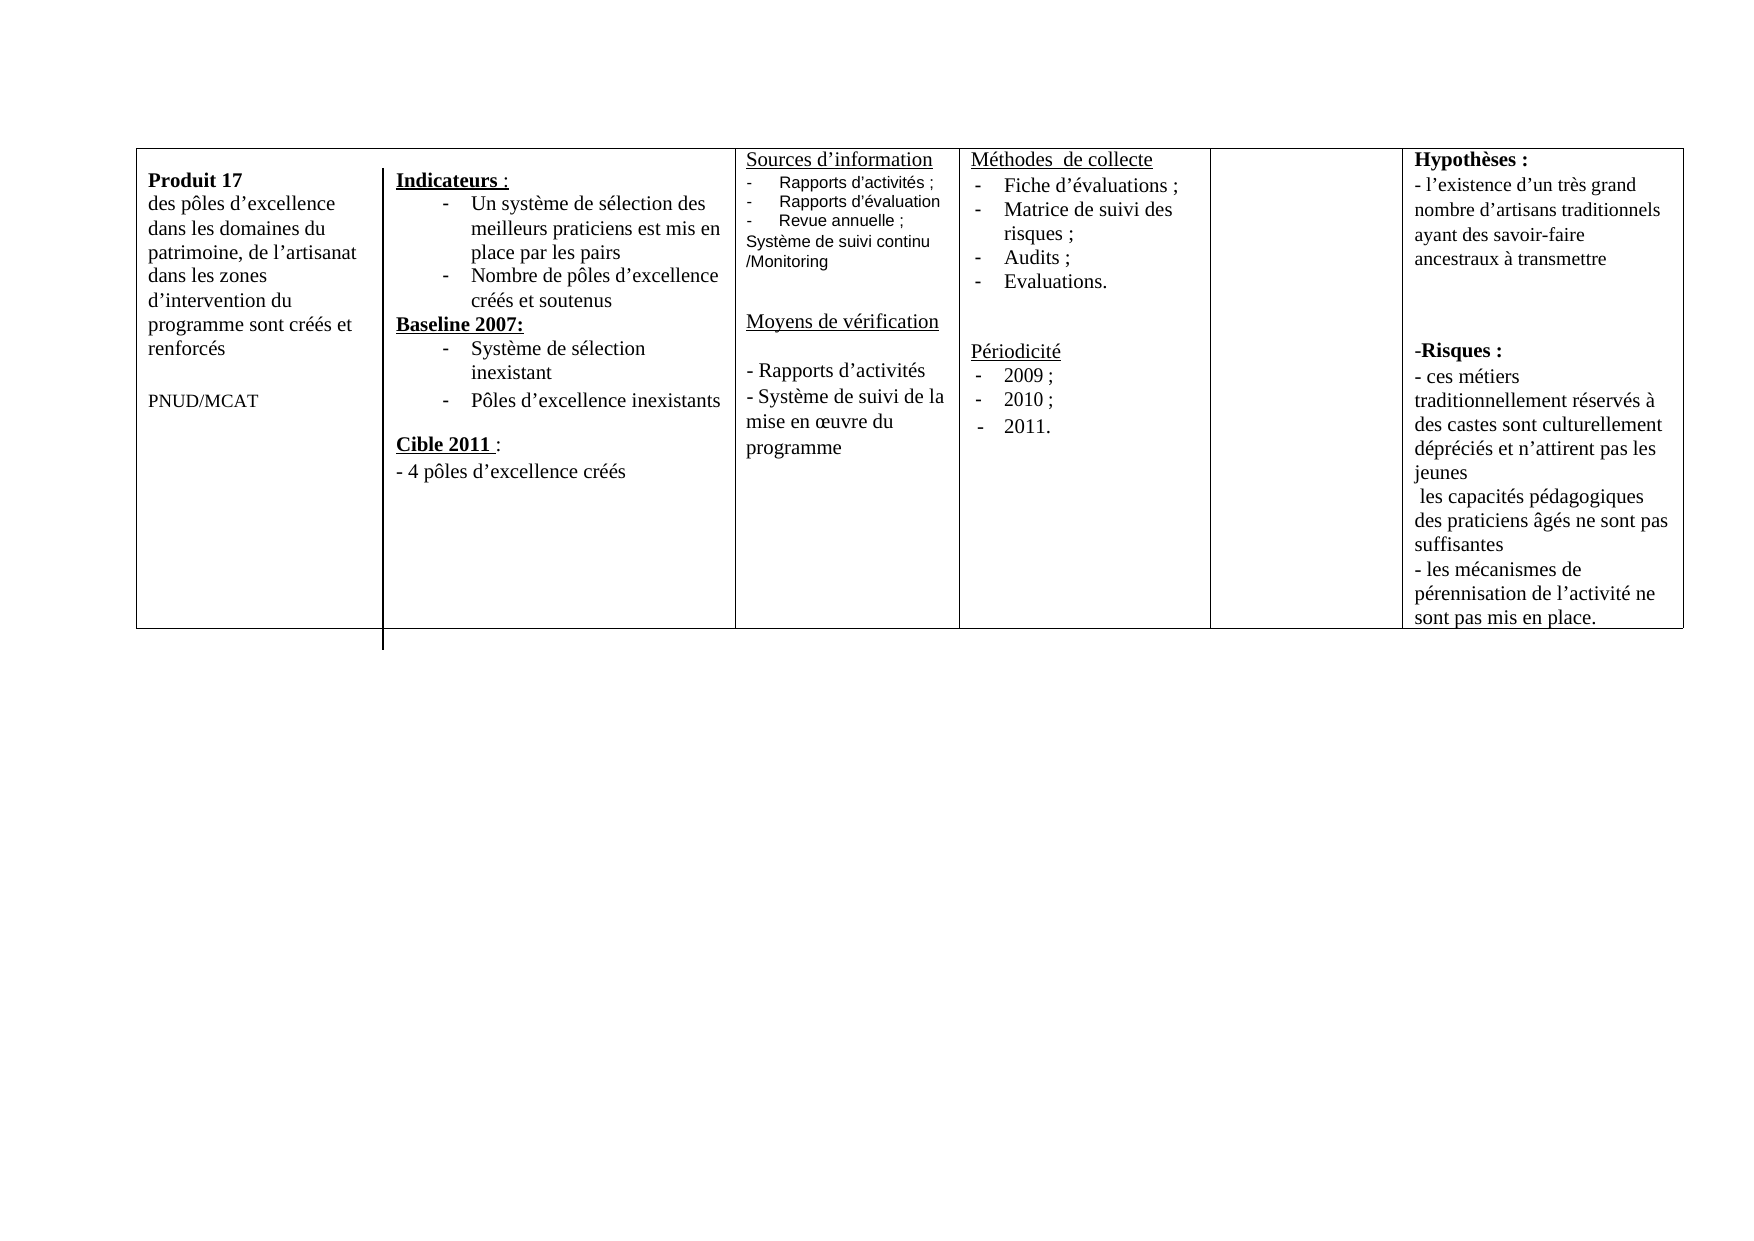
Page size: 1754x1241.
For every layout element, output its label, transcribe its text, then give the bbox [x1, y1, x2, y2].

list Audits ; [974, 245, 1179, 269]
list Rapports d’évaluation [746, 192, 946, 211]
list Evaluations. [974, 269, 1179, 293]
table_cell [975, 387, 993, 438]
text Hypothèses : [1414, 147, 1668, 171]
text - les mécanismes de pérennisation de l’activité ne sont pas mis en place. [1414, 556, 1656, 629]
text -Risques : [1414, 338, 1668, 362]
list Fiche d’évaluations ; [974, 173, 1179, 197]
text - ces métiers traditionnellement réservés à des castes sont culturellement dépréciés et n’attirent pas les jeunes [1414, 365, 1666, 484]
text les capacités pédagogiques des praticiens âgés ne sont pas suffisantes [1414, 484, 1668, 556]
text - l’existence d’un très grand nombre d’artisans traditionnels ayant des savoir-faire ancestraux à transmettre [1414, 173, 1664, 270]
list Matrice de suivi des risques ; [974, 198, 1173, 245]
list Rapports d’activités [746, 358, 946, 382]
list Système de suivi de la mise en œuvre du programme [746, 384, 946, 459]
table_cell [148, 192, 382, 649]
text Sources d’information [746, 147, 946, 171]
text Moyens de vérification [746, 309, 946, 333]
text Méthodes de collecte [971, 147, 1179, 171]
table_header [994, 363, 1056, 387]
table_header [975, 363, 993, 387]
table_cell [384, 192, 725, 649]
list Rapports d’activités ; [746, 173, 946, 192]
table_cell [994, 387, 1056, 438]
list Revue annuelle ; Système de suivi continu /Monitoring [746, 211, 931, 271]
text Périodicité [971, 339, 1179, 363]
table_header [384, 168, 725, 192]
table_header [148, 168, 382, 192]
